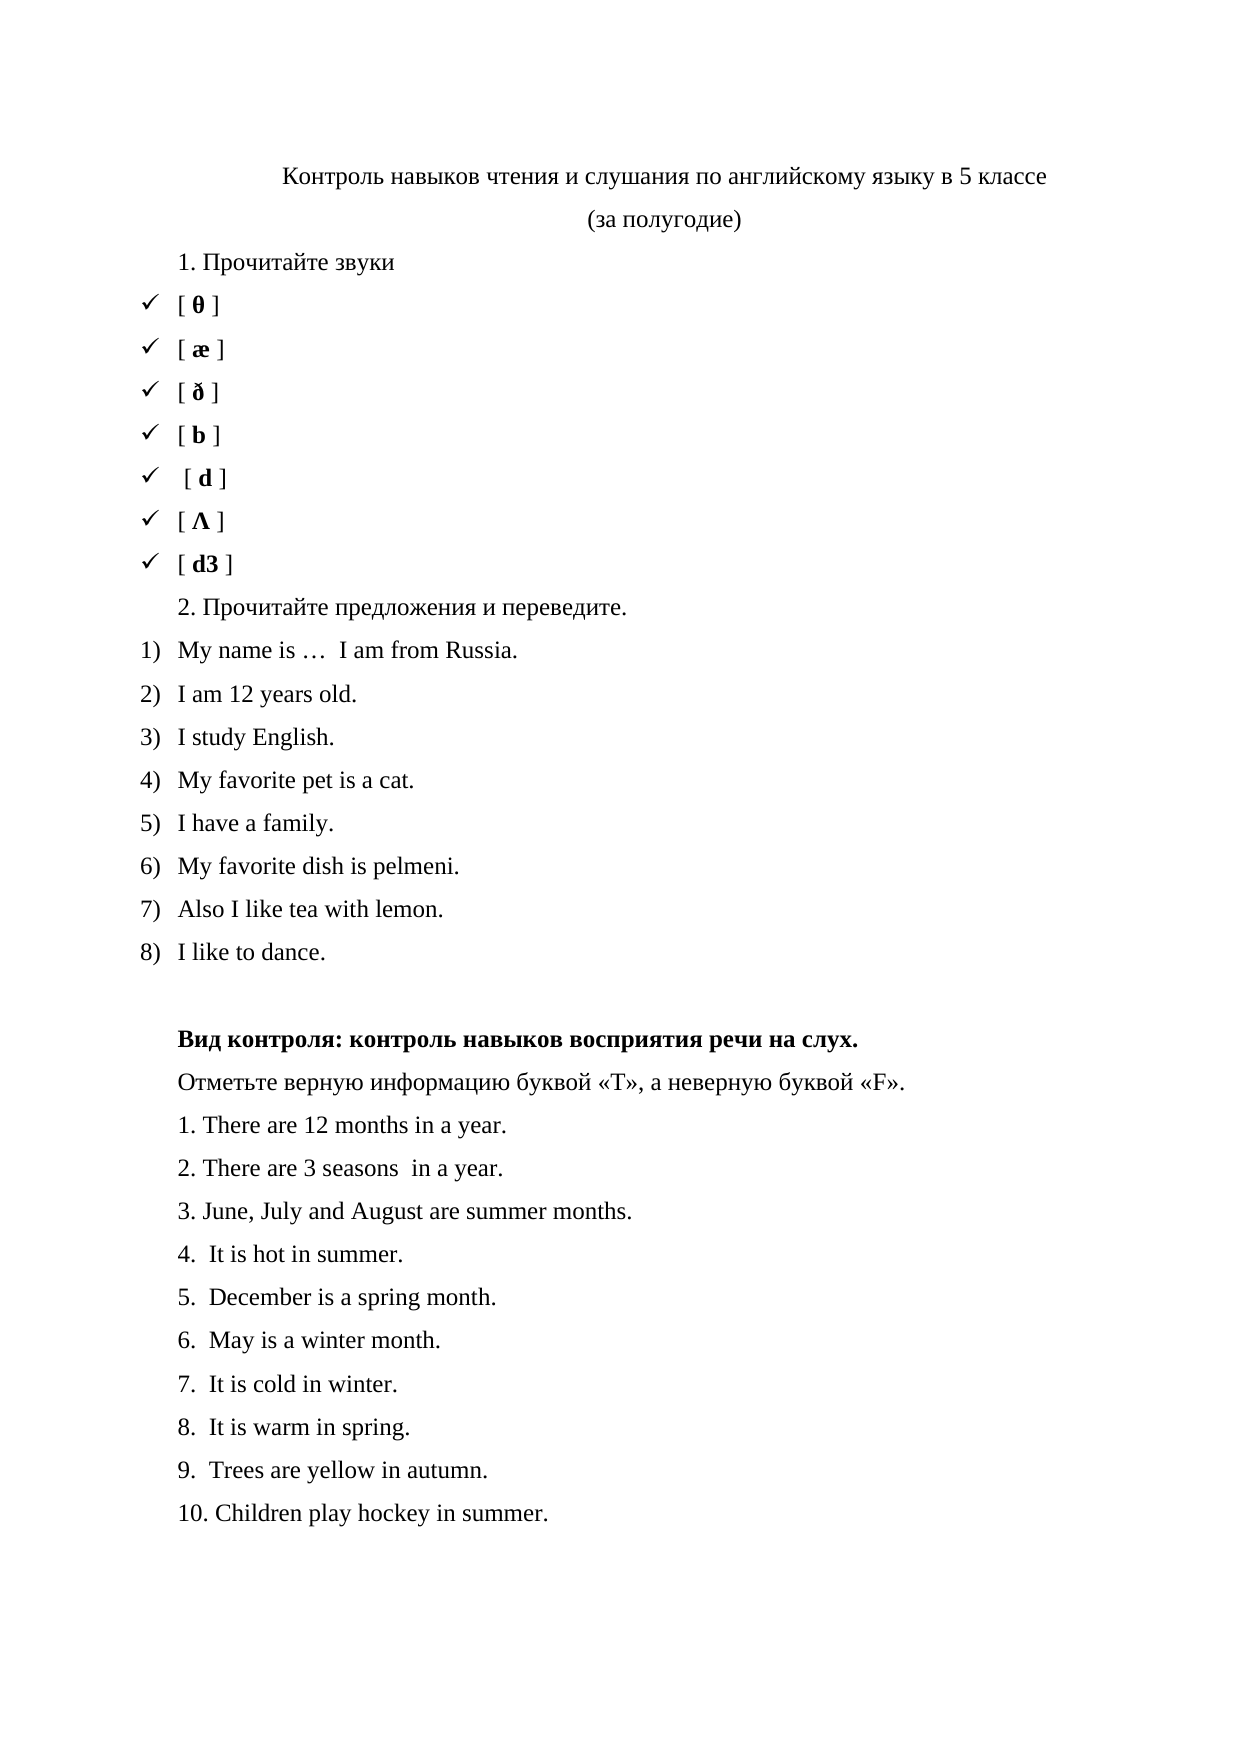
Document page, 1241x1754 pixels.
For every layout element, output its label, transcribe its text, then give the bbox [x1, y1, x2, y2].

text Отметьте верную информацию буквой «Т», а неверную буквой «F». [177, 1067, 1152, 1096]
list I study English. [140, 722, 1152, 751]
list I am 12 years old. [140, 679, 1152, 707]
list My name is … I am from Russia. [140, 636, 1152, 664]
text 10. Children play hockey in summer. [177, 1498, 1152, 1527]
text 8. It is warm in spring. [177, 1412, 1152, 1441]
text 4. It is hot in summer. [177, 1239, 1152, 1268]
text 6. May is a winter month. [177, 1326, 1152, 1354]
text 1. Прочитайте звуки [177, 247, 1152, 276]
list [ Λ ] [140, 506, 1152, 535]
list [ θ ] [140, 291, 1152, 319]
text 5. December is a spring month. [177, 1282, 1152, 1311]
text 2. Прочитайте предложения и переведите. [177, 592, 1152, 621]
list My favorite pet is a cat. [140, 765, 1152, 794]
text (за полугодие) [177, 204, 1152, 233]
text 3. June, July and August are summer months. [177, 1196, 1152, 1225]
list [ d3 ] [140, 549, 1152, 578]
text Контроль навыков чтения и слушания по английскому языку в 5 классе [177, 161, 1152, 190]
text 7. It is cold in winter. [177, 1369, 1152, 1397]
list [ ð ] [140, 377, 1152, 406]
list [ d ] [140, 463, 1152, 492]
text Вид контроля: контроль навыков восприятия речи на слух. [177, 1024, 1152, 1052]
list I like to dance. [140, 937, 1152, 966]
text 1. There are 12 months in a year. [177, 1110, 1152, 1139]
text 2. There are 3 seasons in a year. [177, 1153, 1152, 1182]
list Also I like tea with lemon. [140, 894, 1152, 923]
list My favorite dish is pelmeni. [140, 851, 1152, 880]
list I have a family. [140, 808, 1152, 837]
list [ æ ] [140, 334, 1152, 362]
text 9. Trees are yellow in autumn. [177, 1455, 1152, 1484]
list [ b ] [140, 420, 1152, 449]
